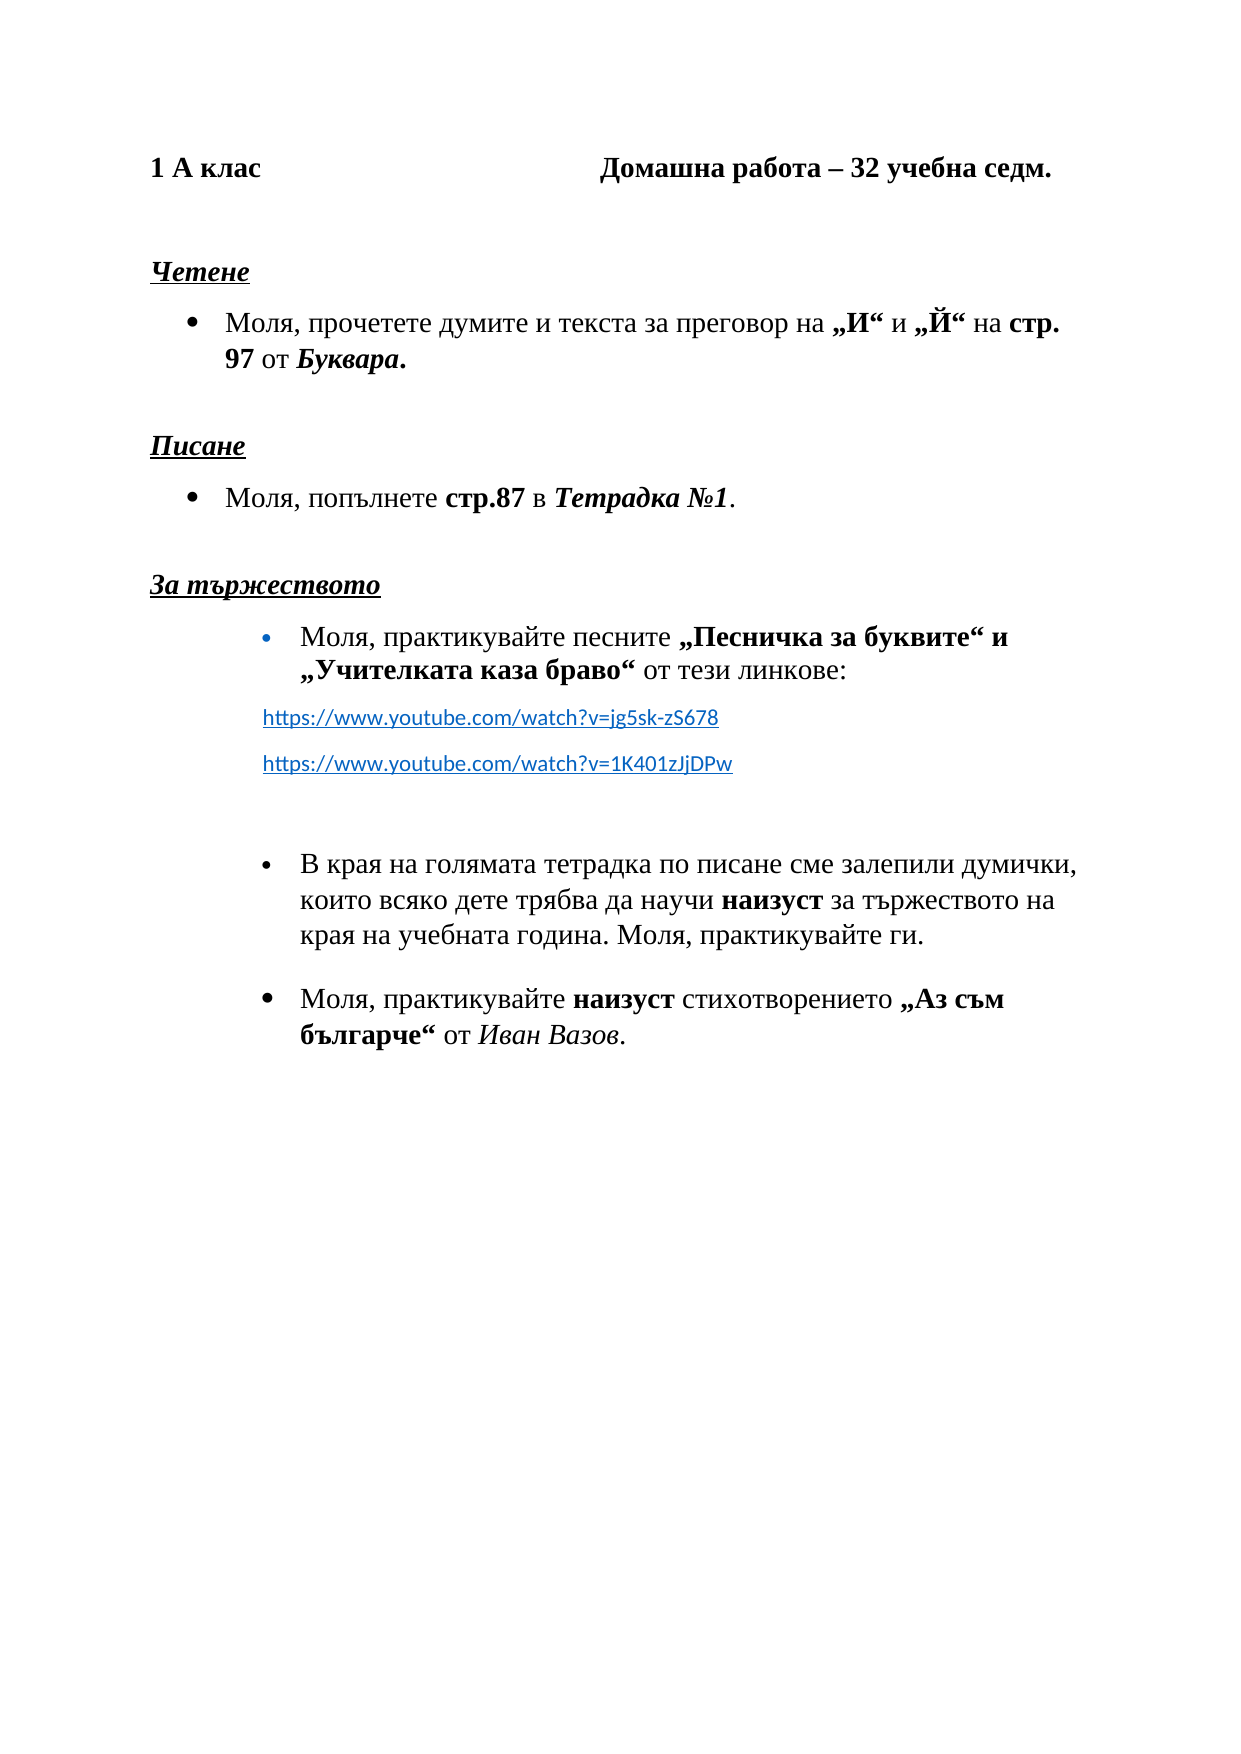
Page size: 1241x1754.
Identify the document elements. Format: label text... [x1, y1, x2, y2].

text Четене [150, 254, 1090, 287]
text За тържеството [150, 567, 1090, 601]
text 1 А клас Домашна работа – 32 учебна седм. [150, 150, 1090, 183]
text Писане [150, 428, 1090, 462]
list Моля, попълнете стр.87 в Тетрадка №1. [187, 480, 1090, 513]
text https://www.youtube.com/watch?v=1K401zJjDPw [187, 749, 1090, 777]
text https://www.youtube.com/watch?v=jg5sk-zS678 [262, 703, 1090, 731]
list В края на голямата тетрадка по писане сме залепили думички, които всяко дете трябва да научи наизуст за тържеството на края на учебната година. Моля, практикувайте ги. [262, 847, 1090, 951]
list Моля, практикувайте песните „Песничка за буквите“ и „Учителката каза браво“ от тези линкове: [262, 619, 1090, 686]
list Моля, прочетете думите и текста за преговор на „И“ и „Й“ на стр. 97 от Буквара. [187, 306, 1090, 374]
list Моля, практикувайте наизуст стихотворението „Аз съм българче“ от Иван Вазов. [262, 982, 1090, 1051]
